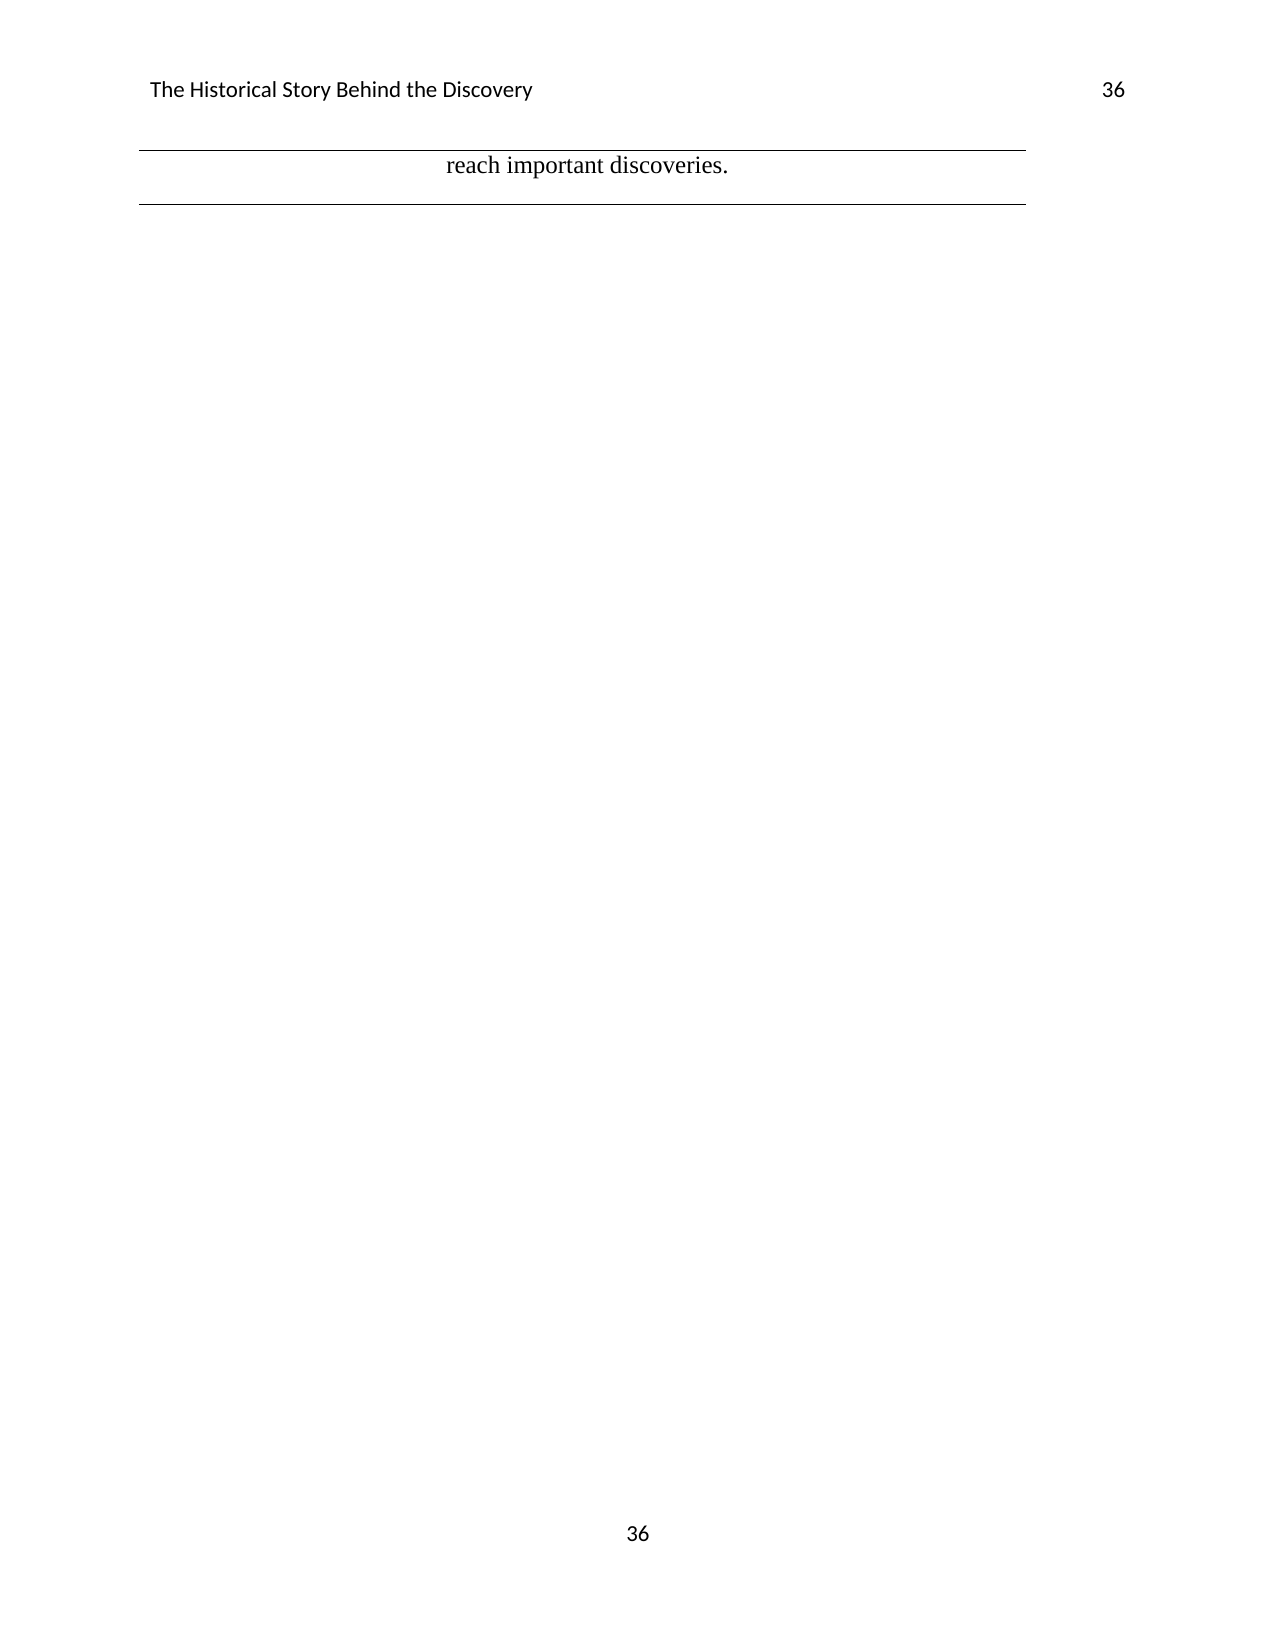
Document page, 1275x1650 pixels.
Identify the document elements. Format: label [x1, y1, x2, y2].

table_cell [435, 151, 1026, 203]
